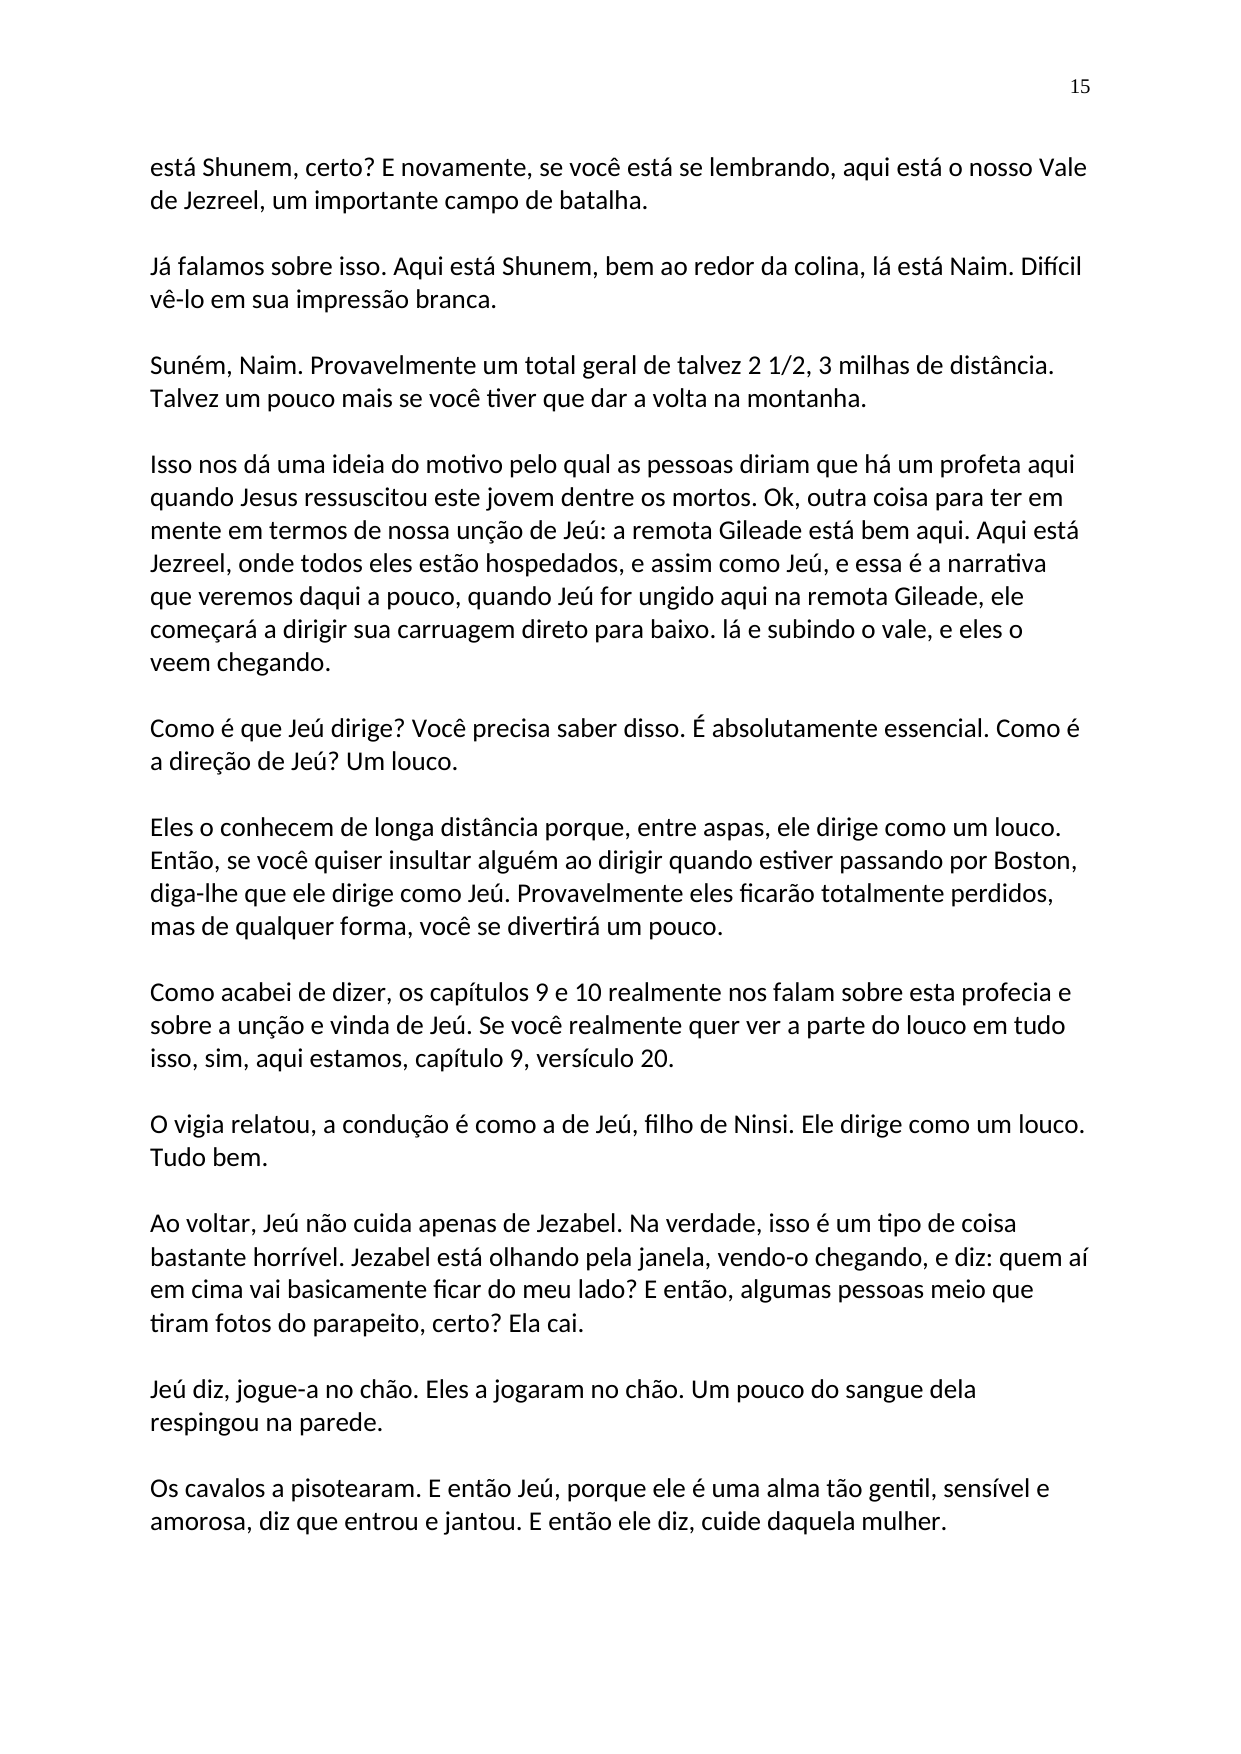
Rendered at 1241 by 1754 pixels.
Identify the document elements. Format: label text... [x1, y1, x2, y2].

text Jeú diz, jogue-a no chão. Eles a jogaram no chão. Um pouco do sangue dela respingou na parede. [150, 1372, 1090, 1438]
text Suném, Naim. Provavelmente um total geral de talvez 2 1/2, 3 milhas de distância. Talvez um pouco mais se você tiver que dar a volta na montanha. [150, 348, 1090, 414]
text Isso nos dá uma ideia do motivo pelo qual as pessoas diriam que há um profeta aqui quando Jesus ressuscitou este jovem dentre os mortos. Ok, outra coisa para ter em mente em termos de nossa unção de Jeú: a remota Gileade está bem aqui. Aqui está Jezreel, onde todos eles estão hospedados, e assim como Jeú, e essa é a narrativa que veremos daqui a pouco, quando Jeú for ungido aqui na remota Gileade, ele começará a dirigir sua carruagem direto para baixo. lá e subindo o vale, e eles o veem chegando. [150, 447, 1090, 678]
text O vigia relatou, a condução é como a de Jeú, filho de Ninsi. Ele dirige como um louco. Tudo bem. [150, 1108, 1090, 1174]
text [150, 150, 1090, 216]
text Já falamos sobre isso. Aqui está Shunem, bem ao redor da colina, lá está Naim. Difícil vê-lo em sua impressão branca. [150, 249, 1090, 315]
text Os cavalos a pisotearam. E então Jeú, porque ele é uma alma tão gentil, sensível e amorosa, diz que entrou e jantou. E então ele diz, cuide daquela mulher. [150, 1471, 1090, 1537]
text Como é que Jeú dirige? Você precisa saber disso. É absolutamente essencial. Como é a direção de Jeú? Um louco. [150, 711, 1090, 777]
text Como acabei de dizer, os capítulos 9 e 10 realmente nos falam sobre esta profecia e sobre a unção e vinda de Jeú. Se você realmente quer ver a parte do louco em tudo isso, sim, aqui estamos, capítulo 9, versículo 20. [150, 976, 1090, 1074]
text Eles o conhecem de longa distância porque, entre aspas, ele dirige como um louco. Então, se você quiser insultar alguém ao dirigir quando estiver passando por Boston, diga-lhe que ele dirige como Jeú. Provavelmente eles ficarão totalmente perdidos, mas de qualquer forma, você se divertirá um pouco. [150, 810, 1090, 942]
text Ao voltar, Jeú não cuida apenas de Jezabel. Na verdade, isso é um tipo de coisa bastante horrível. Jezabel está olhando pela janela, vendo-o chegando, e diz: quem aí em cima vai basicamente ficar do meu lado? E então, algumas pessoas meio que tiram fotos do parapeito, certo? Ela cai. [150, 1207, 1090, 1339]
